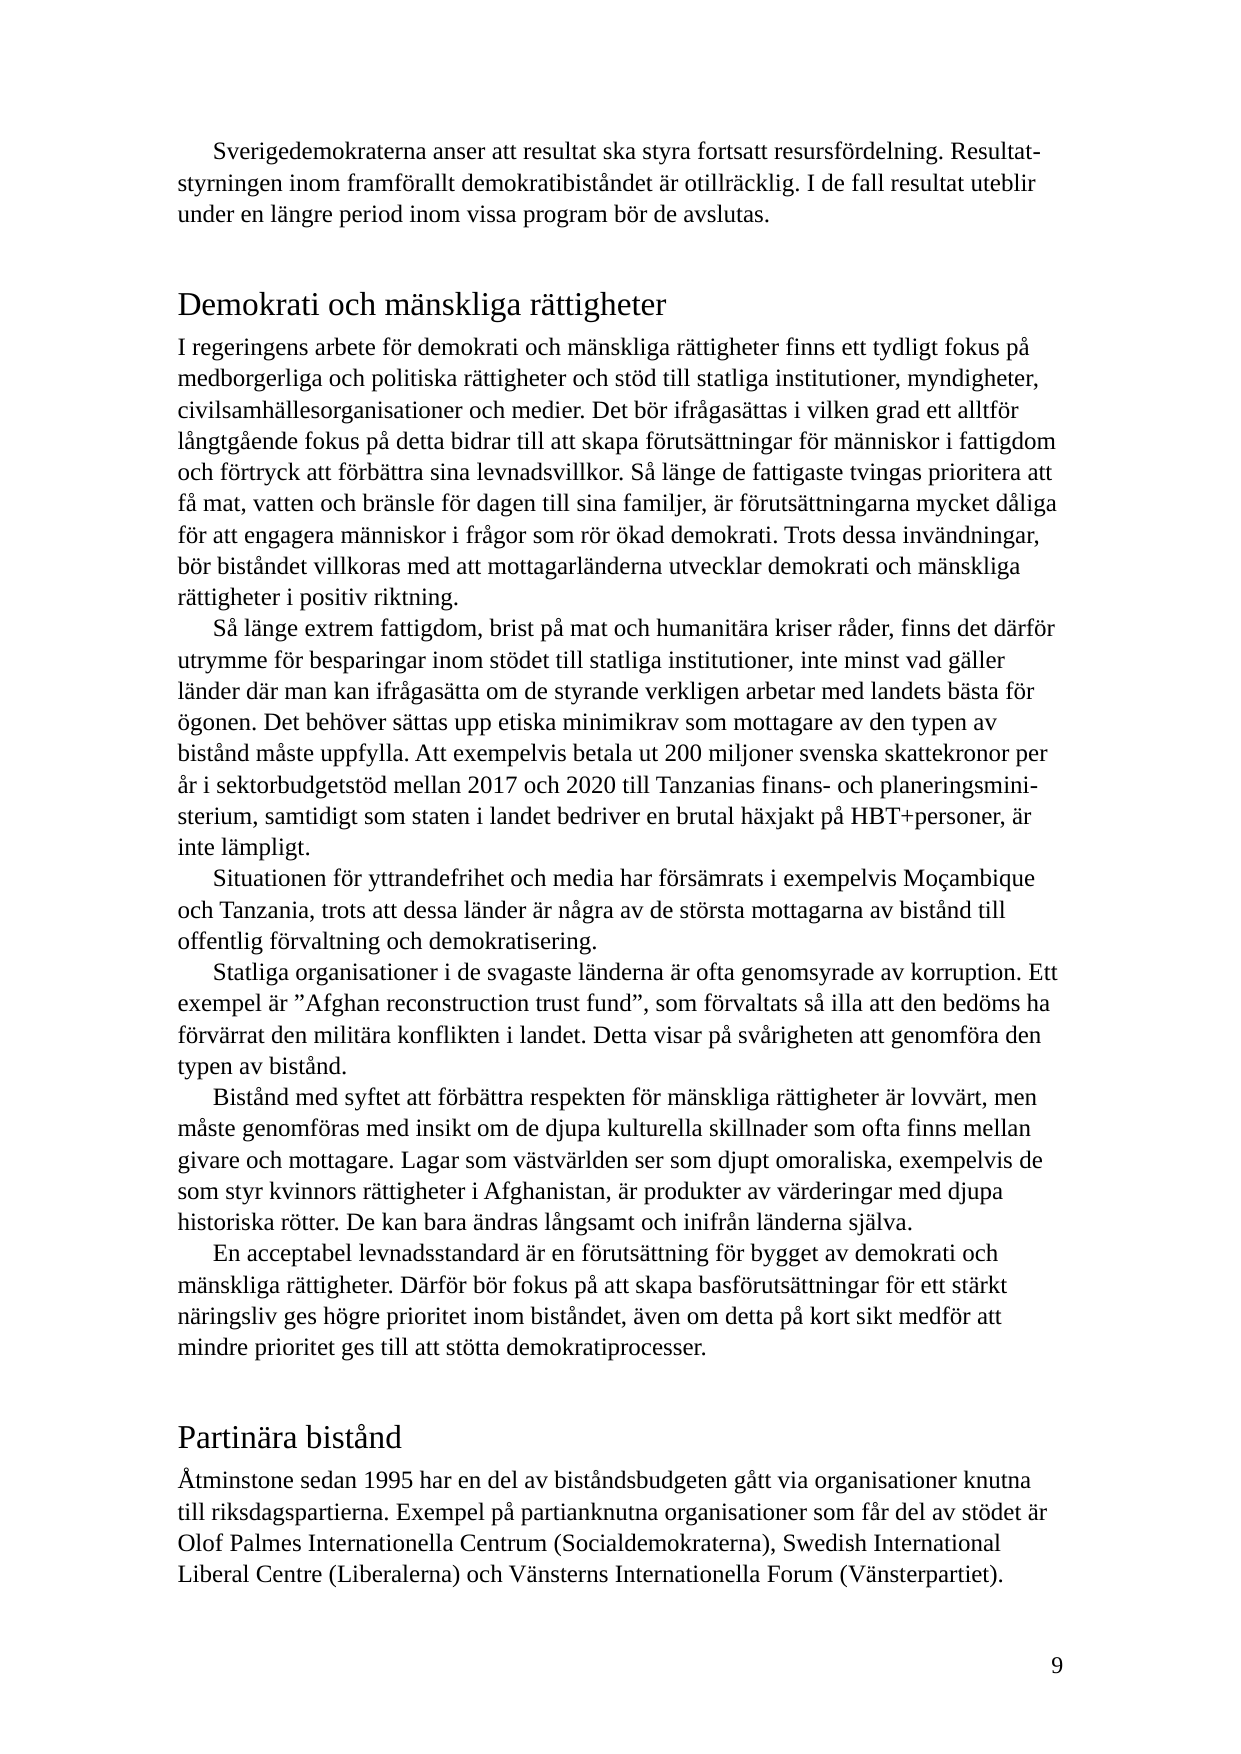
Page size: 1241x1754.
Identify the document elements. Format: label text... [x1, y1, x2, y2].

text Sverigedemokraterna anser att resultat ska styra fortsatt resursfördelning. Resultatstyrningen inom framförallt demokratibiståndet är otillräcklig. I de fall resultat uteblir under en längre period inom vissa program bör de avslutas. [177, 134, 1063, 228]
text Så länge extrem fattigdom, brist på mat och humanitära kriser råder, finns det därför utrymme för besparingar inom stödet till statliga institutioner, inte minst vad gäller länder där man kan ifrågasätta om de styrande verkligen arbetar med landets bästa för ögonen. Det behöver sättas upp etiska minimikrav som mottagare av den typen av bistånd måste uppfylla. Att exempelvis betala ut 200 miljoner svenska skattekronor per år i sektorbudgetstöd mellan 2017 och 2020 till Tanzanias finans- och planeringsministerium, samtidigt som staten i landet bedriver en brutal häxjakt på HBT+personer, är inte lämpligt. [177, 611, 1063, 861]
text Åtminstone sedan 1995 har en del av biståndsbudgeten gått via organisationer knutna till riksdagspartierna. Exempel på partianknutna organisationer som får del av stödet är Olof Palmes Internationella Centrum (Socialdemokraterna), Swedish International Liberal Centre (Liberalerna) och Vänsterns Internationella Forum (Vänsterpartiet). [177, 1463, 1063, 1588]
text Situationen för yttrandefrihet och media har försämrats i exempelvis Moçambique och Tanzania, trots att dessa länder är några av de största mottagarna av bistånd till offentlig förvaltning och demokratisering. [177, 861, 1063, 955]
subtitle Demokrati och mänskliga rättigheter [177, 290, 1063, 321]
text En acceptabel levnadsstandard är en förutsättning för bygget av demokrati och mänskliga rättigheter. Därför bör fokus på att skapa basförutsättningar för ett stärkt näringsliv ges högre prioritet inom biståndet, även om detta på kort sikt medför att mindre prioritet ges till att stötta demokratiprocesser. [177, 1236, 1063, 1361]
text Statliga organisationer i de svagaste länderna är ofta genomsyrade av korruption. Ett exempel är ”Afghan reconstruction trust fund”, som förvaltats så illa att den bedöms ha förvärrat den militära konflikten i landet. Detta visar på svårigheten att genomföra den typen av bistånd. [177, 955, 1063, 1080]
text Bistånd med syftet att förbättra respekten för mänskliga rättigheter är lovvärt, men måste genomföras med insikt om de djupa kulturella skillnader som ofta finns mellan givare och mottagare. Lagar som västvärlden ser som djupt omoraliska, exempelvis de som styr kvinnors rättigheter i Afghanistan, är produkter av värderingar med djupa historiska rötter. De kan bara ändras långsamt och inifrån länderna själva. [177, 1080, 1063, 1236]
subtitle Partinära bistånd [177, 1423, 1063, 1455]
text I regeringens arbete för demokrati och mänskliga rättigheter finns ett tydligt fokus på medborgerliga och politiska rättigheter och stöd till statliga institutioner, myndigheter, civilsamhällesorganisationer och medier. Det bör ifrågasättas i vilken grad ett alltför långtgående fokus på detta bidrar till att skapa förutsättningar för människor i fattigdom och förtryck att förbättra sina levnadsvillkor. Så länge de fattigaste tvingas prioritera att få mat, vatten och bränsle för dagen till sina familjer, är förutsättningarna mycket dåliga för att engagera människor i frågor som rör ökad demokrati. Trots dessa invändningar, bör biståndet villkoras med att mottagarländerna utvecklar demokrati och mänskliga rättigheter i positiv riktning. [177, 330, 1063, 611]
